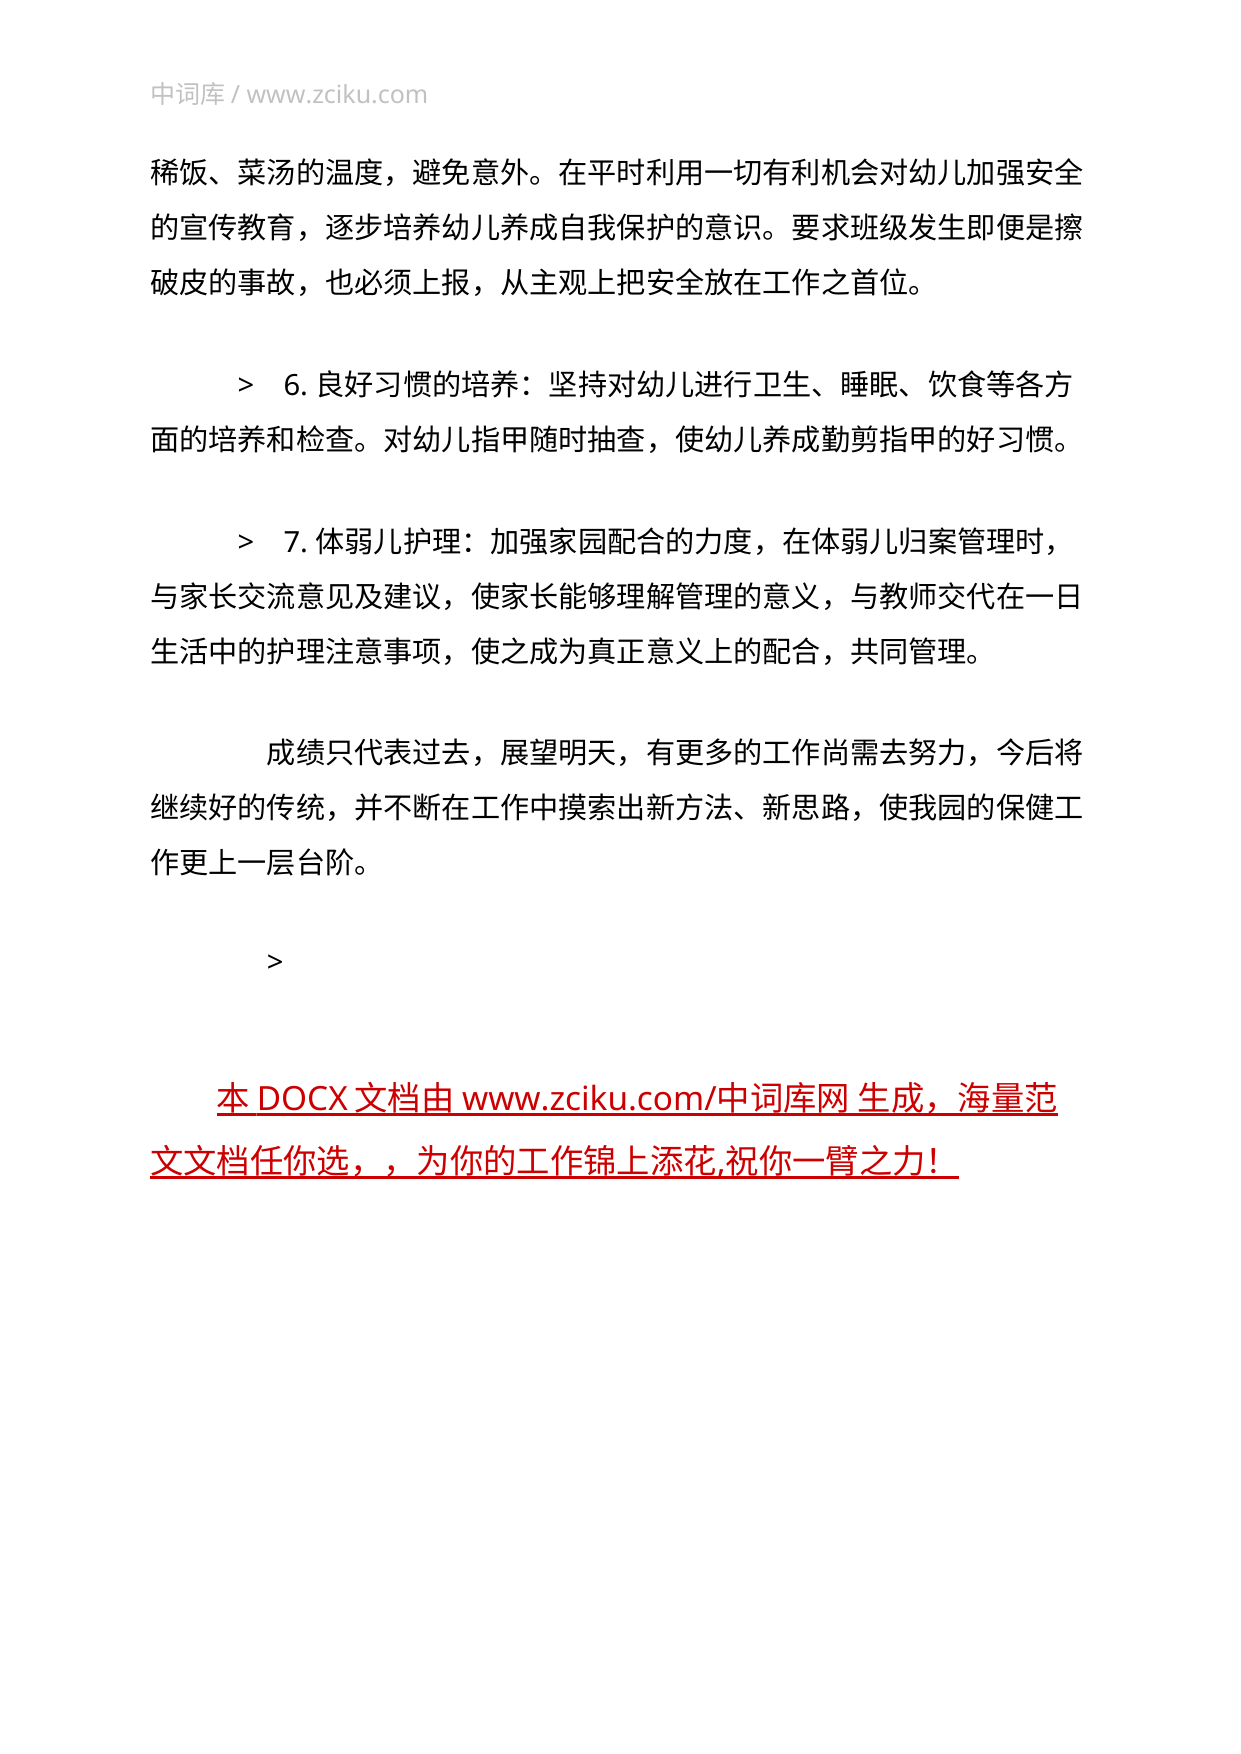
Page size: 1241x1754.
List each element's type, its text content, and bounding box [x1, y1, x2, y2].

text > 7. 体弱儿护理：加强家园配合的力度，在体弱儿归案管理时，与家长交流意见及建议，使家长能够理解管理的意义，与教师交代在一日生活中的护理注意事项，使之成为真正意义上的配合，共同管理。 [150, 518, 1090, 671]
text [150, 150, 1090, 302]
text 成绩只代表过去，展望明天，有更多的工作尚需去努力，今后将继续好的传统，并不断在工作中摸索出新方法、新思路，使我园的保健工作更上一层台阶。 [150, 730, 1090, 882]
text > 6. 良好习惯的培养：坚持对幼儿进行卫生、睡眠、饮食等各方面的培养和检查。对幼儿指甲随时抽查，使幼儿养成勤剪指甲的好习惯。 [150, 362, 1090, 459]
text 本DOCX文档由 www.zciku.com/中词库网 生成，海量范文文档任你选，，为你的工作锦上添花,祝你一臂之力！ [150, 1072, 1090, 1183]
text > [150, 942, 1090, 981]
